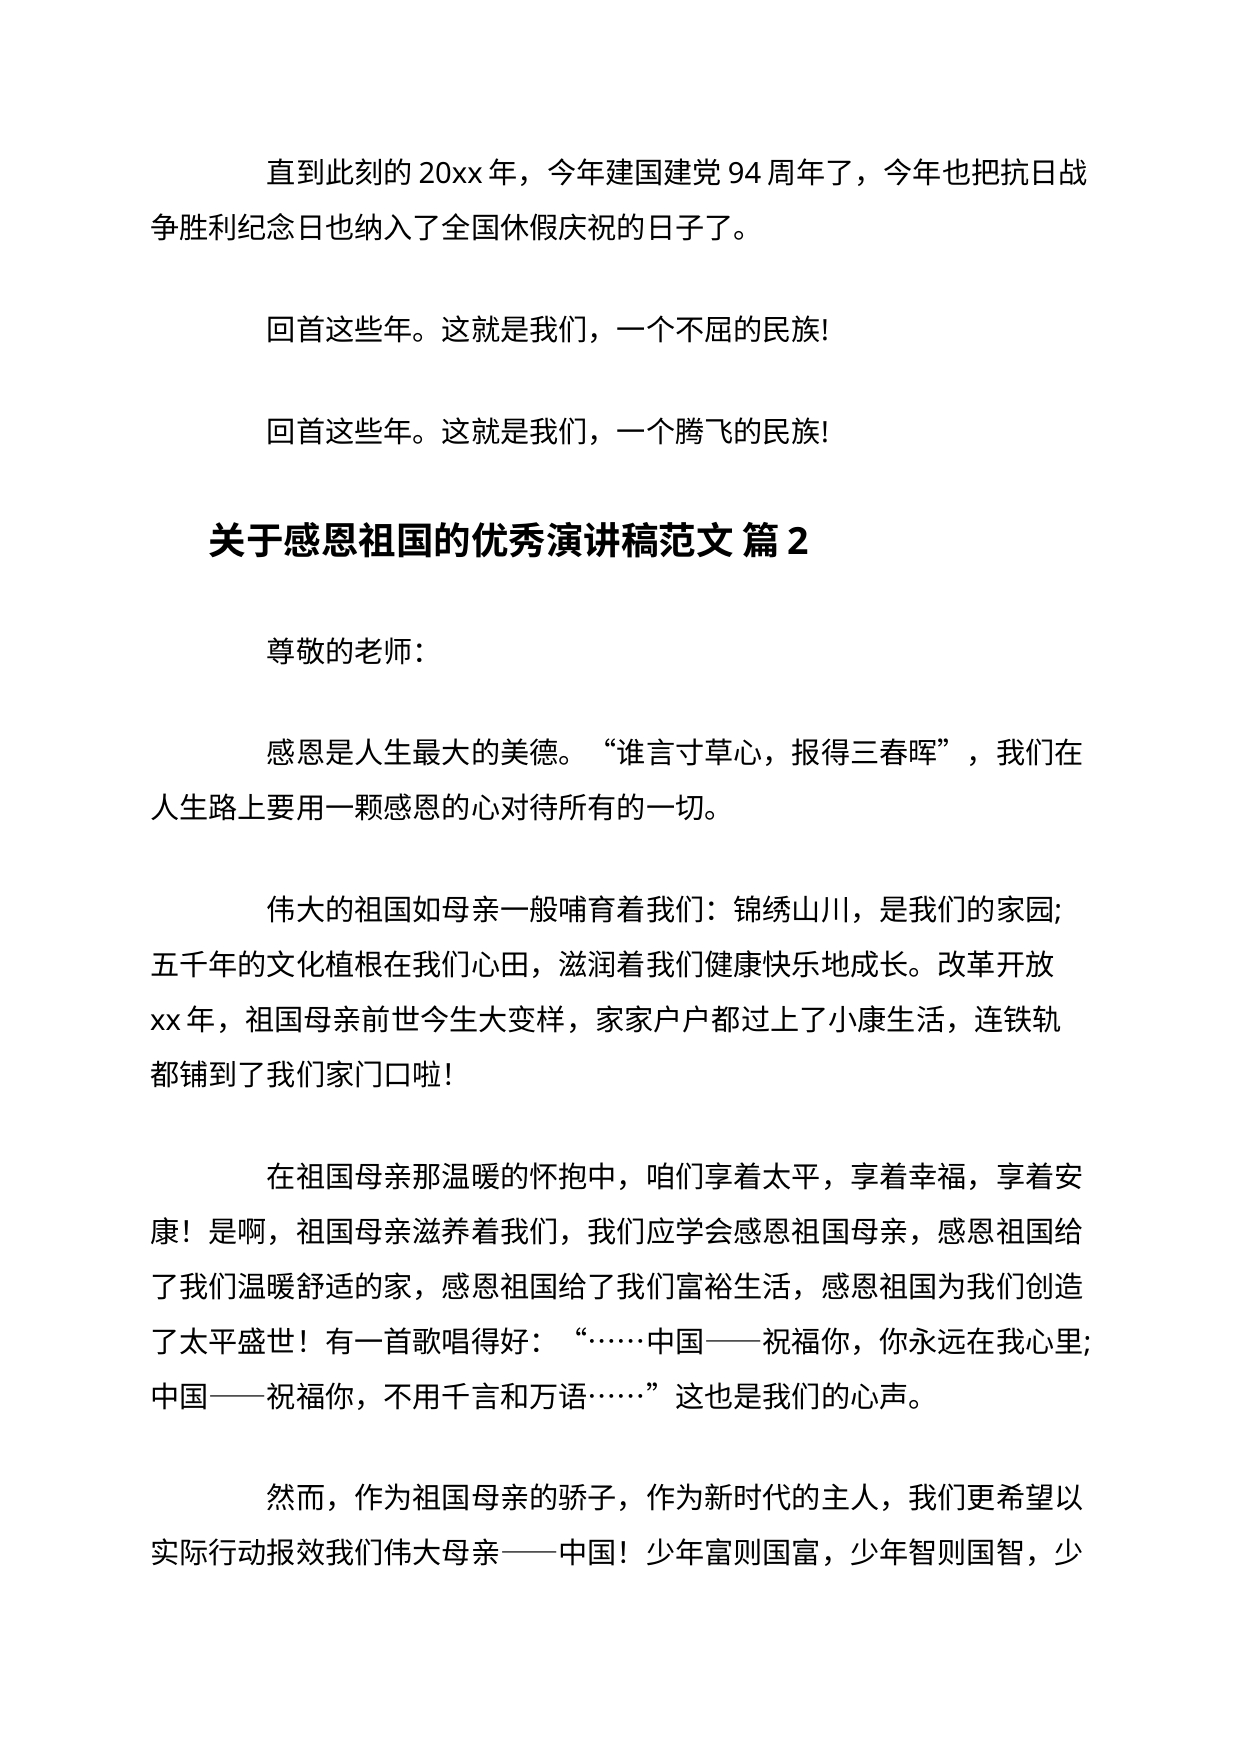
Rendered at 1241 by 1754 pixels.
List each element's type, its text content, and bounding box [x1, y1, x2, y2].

text 伟大的祖国如母亲一般哺育着我们：锦绣山川，是我们的家园;五千年的文化植根在我们心田，滋润着我们健康快乐地成长。改革开放xx年，祖国母亲前世今生大变样，家家户户都过上了小康生活，连铁轨都铺到了我们家门口啦！ [150, 887, 1090, 1094]
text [150, 1475, 1090, 1572]
text 尊敬的老师： [150, 628, 1090, 671]
text 感恩是人生最大的美德。“谁言寸草心，报得三春晖”，我们在人生路上要用一颗感恩的心对待所有的一切。 [150, 730, 1090, 827]
text 直到此刻的20xx年，今年建国建党94周年了，今年也把抗日战争胜利纪念日也纳入了全国休假庆祝的日子了。 [150, 150, 1090, 247]
text 回首这些年。这就是我们，一个不屈的民族! [150, 307, 1090, 349]
text 回首这些年。这就是我们，一个腾飞的民族! [150, 409, 1090, 451]
text 在祖国母亲那温暖的怀抱中，咱们享着太平，享着幸福，享着安康！是啊，祖国母亲滋养着我们，我们应学会感恩祖国母亲，感恩祖国给了我们温暖舒适的家，感恩祖国给了我们富裕生活，感恩祖国为我们创造了太平盛世！有一首歌唱得好：“……中国——祝福你，你永远在我心里;中国——祝福你，不用千言和万语……”这也是我们的心声。 [150, 1153, 1090, 1415]
text 关于感恩祖国的优秀演讲稿范文 篇2 [150, 511, 1090, 565]
